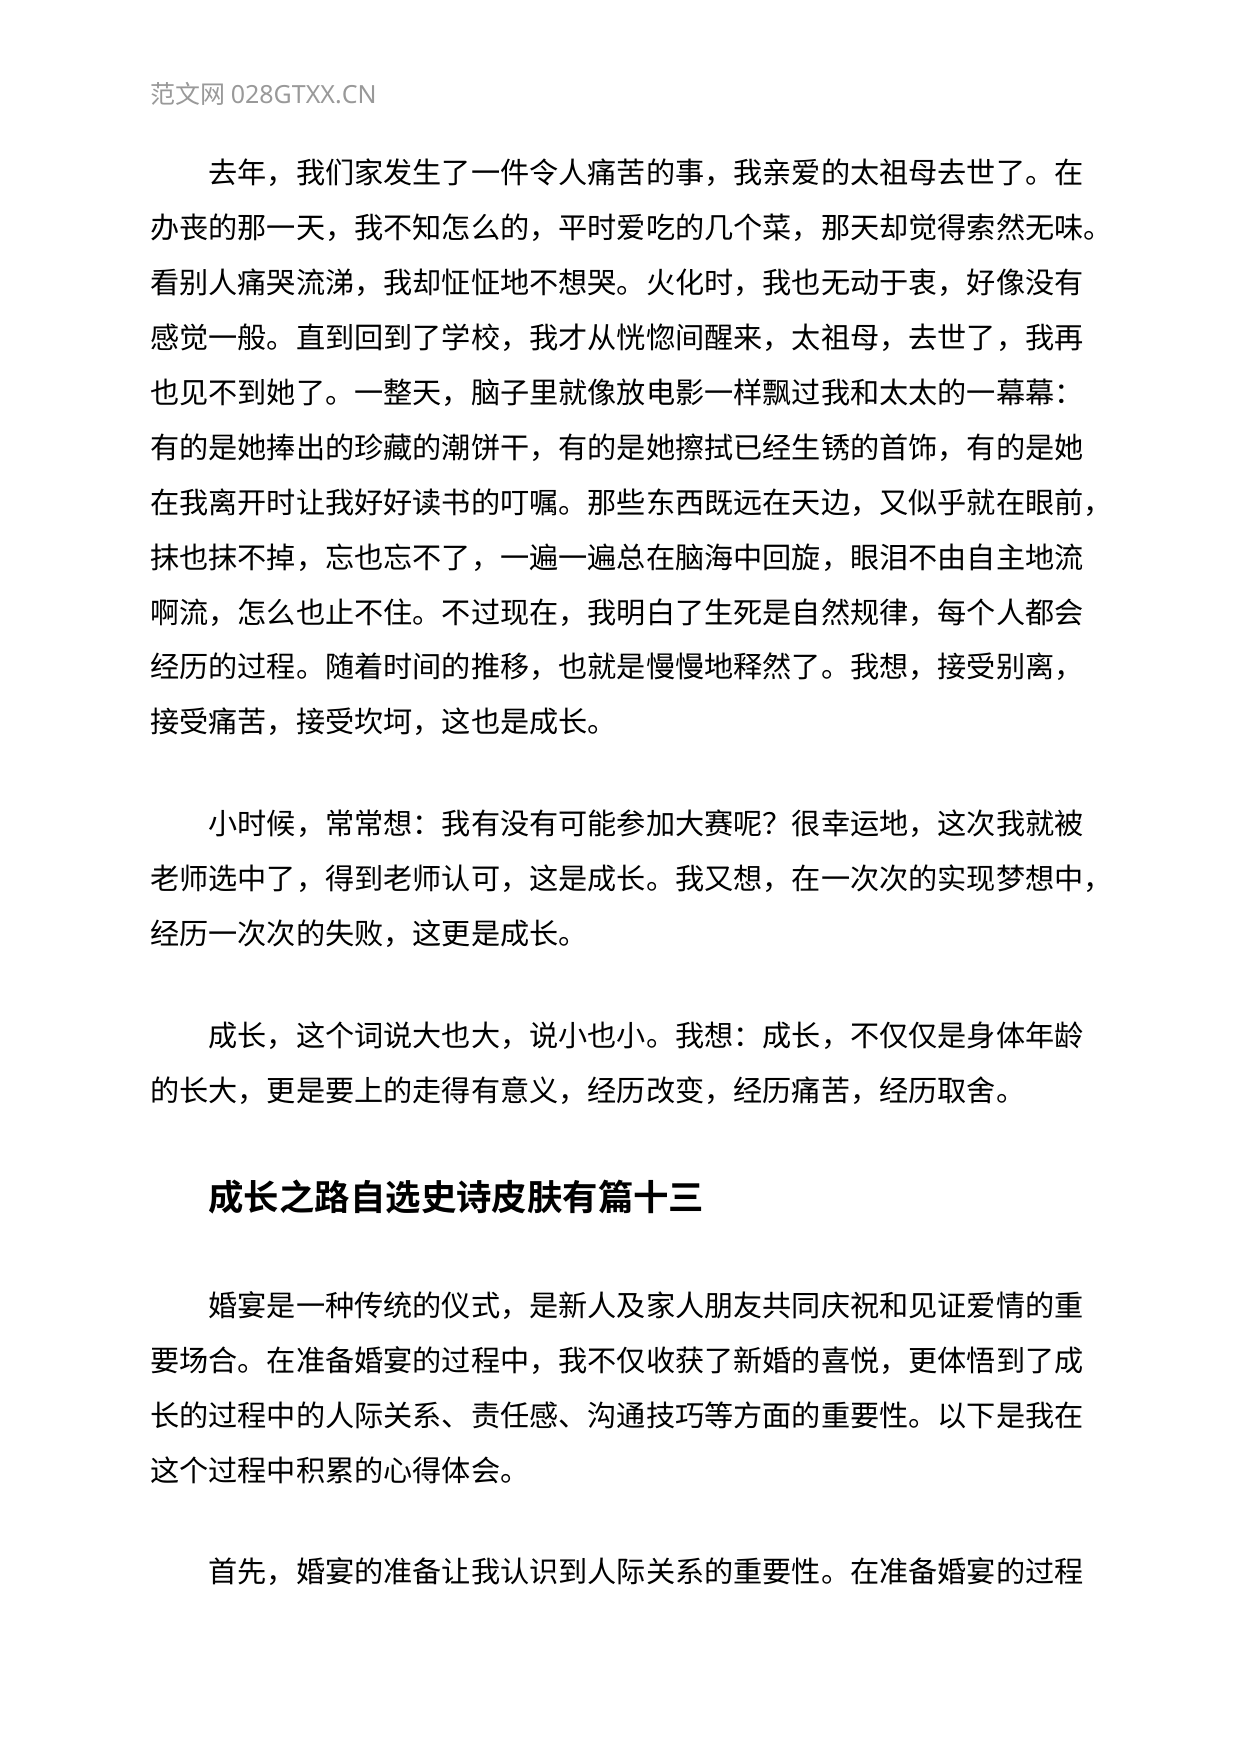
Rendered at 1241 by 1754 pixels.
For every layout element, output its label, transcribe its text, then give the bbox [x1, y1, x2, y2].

text 成长之路自选史诗皮肤有篇十三 [150, 1169, 1090, 1220]
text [150, 1549, 1090, 1591]
text 小时候，常常想：我有没有可能参加大赛呢？很幸运地，这次我就被老师选中了，得到老师认可，这是成长。我又想，在一次次的实现梦想中，经历一次次的失败，这更是成长。 [150, 801, 1090, 953]
text 成长，这个词说大也大，说小也小。我想：成长，不仅仅是身体年龄的长大，更是要上的走得有意义，经历改变，经历痛苦，经历取舍。 [150, 1012, 1090, 1109]
text 去年，我们家发生了一件令人痛苦的事，我亲爱的太祖母去世了。在办丧的那一天，我不知怎么的，平时爱吃的几个菜，那天却觉得索然无味。看别人痛哭流涕，我却怔怔地不想哭。火化时，我也无动于衷，好像没有感觉一般。直到回到了学校，我才从恍惚间醒来，太祖母，去世了，我再也见不到她了。一整天，脑子里就像放电影一样飘过我和太太的一幕幕：有的是她捧出的珍藏的潮饼干，有的是她擦拭已经生锈的首饰，有的是她在我离开时让我好好读书的叮嘱。那些东西既远在天边，又似乎就在眼前，抹也抹不掉，忘也忘不了，一遍一遍总在脑海中回旋，眼泪不由自主地流啊流，怎么也止不住。不过现在，我明白了生死是自然规律，每个人都会经历的过程。随着时间的推移，也就是慢慢地释然了。我想，接受别离，接受痛苦，接受坎坷，这也是成长。 [150, 150, 1090, 741]
text 婚宴是一种传统的仪式，是新人及家人朋友共同庆祝和见证爱情的重要场合。在准备婚宴的过程中，我不仅收获了新婚的喜悦，更体悟到了成长的过程中的人际关系、责任感、沟通技巧等方面的重要性。以下是我在这个过程中积累的心得体会。 [150, 1282, 1090, 1489]
